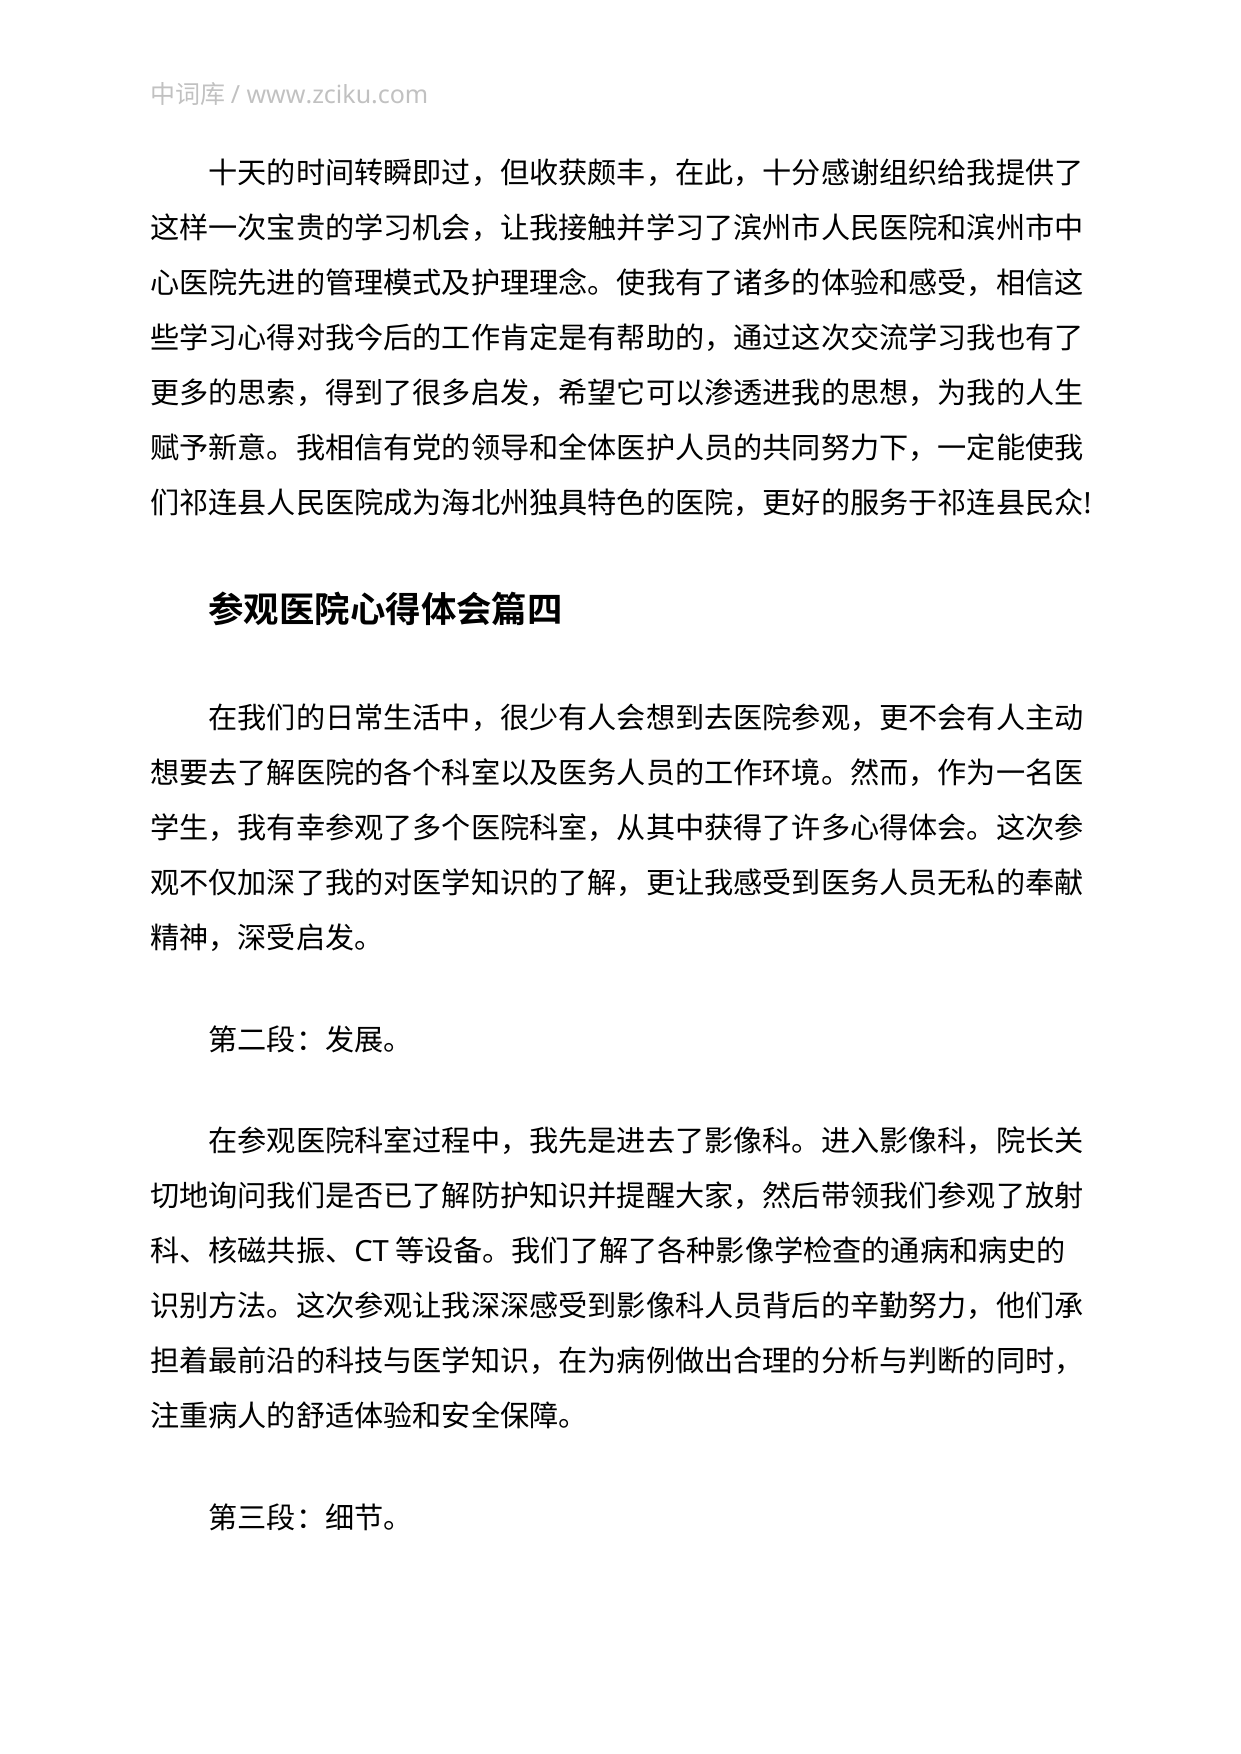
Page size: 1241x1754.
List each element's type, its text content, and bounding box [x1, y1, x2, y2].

text 十天的时间转瞬即过，但收获颇丰，在此，十分感谢组织给我提供了这样一次宝贵的学习机会，让我接触并学习了滨州市人民医院和滨州市中心医院先进的管理模式及护理理念。使我有了诸多的体验和感受，相信这些学习心得对我今后的工作肯定是有帮助的，通过这次交流学习我也有了更多的思索，得到了很多启发，希望它可以渗透进我的思想，为我的人生赋予新意。我相信有党的领导和全体医护人员的共同努力下，一定能使我们祁连县人民医院成为海北州独具特色的医院，更好的服务于祁连县民众! [150, 150, 1090, 522]
text 第三段：细节。 [150, 1494, 1090, 1537]
text 参观医院心得体会篇四 [150, 581, 1090, 633]
text 在参观医院科室过程中，我先是进去了影像科。进入影像科，院长关切地询问我们是否已了解防护知识并提醒大家，然后带领我们参观了放射科、核磁共振、CT等设备。我们了解了各种影像学检查的通病和病史的识别方法。这次参观让我深深感受到影像科人员背后的辛勤努力，他们承担着最前沿的科技与医学知识，在为病例做出合理的分析与判断的同时，注重病人的舒适体验和安全保障。 [150, 1118, 1090, 1435]
text 第二段：发展。 [150, 1016, 1090, 1058]
text 在我们的日常生活中，很少有人会想到去医院参观，更不会有人主动想要去了解医院的各个科室以及医务人员的工作环境。然而，作为一名医学生，我有幸参观了多个医院科室，从其中获得了许多心得体会。这次参观不仅加深了我的对医学知识的了解，更让我感受到医务人员无私的奉献精神，深受启发。 [150, 695, 1090, 957]
